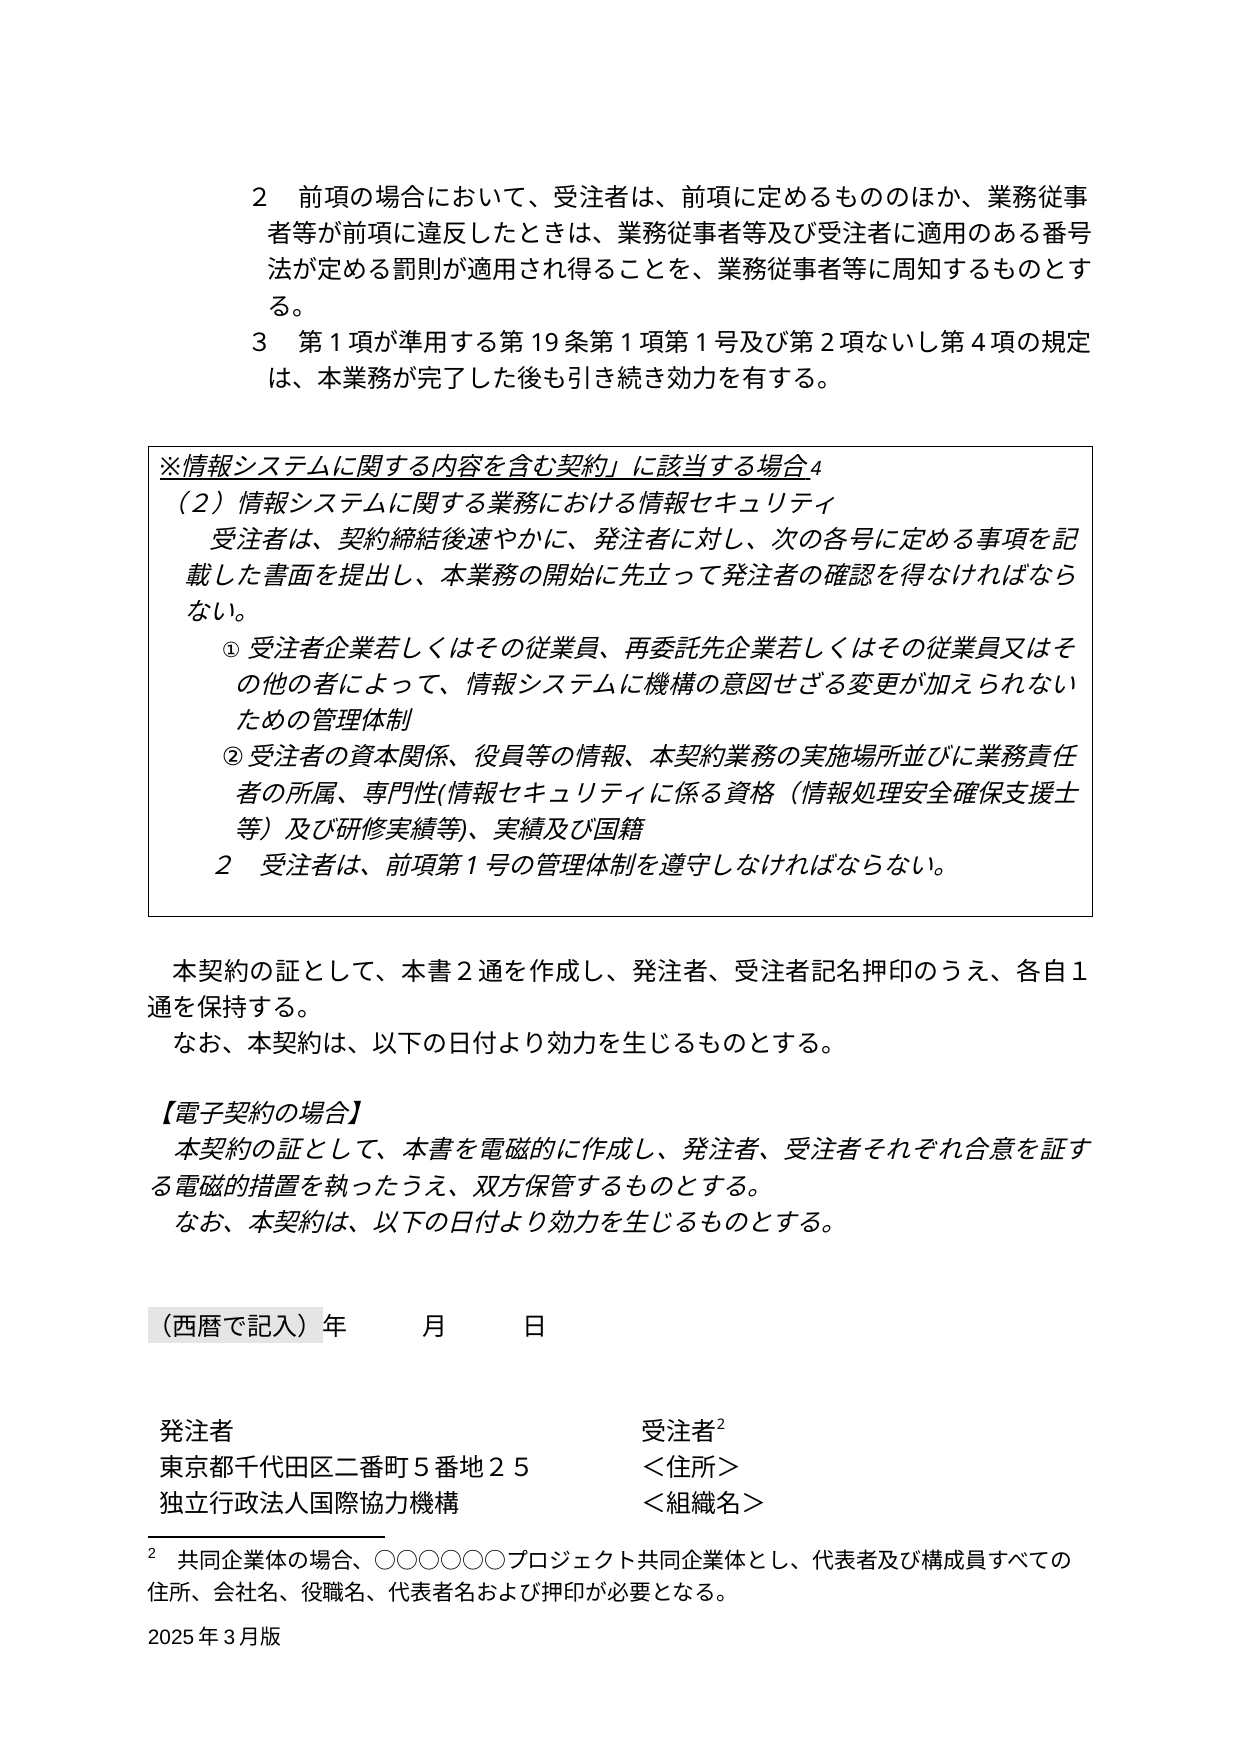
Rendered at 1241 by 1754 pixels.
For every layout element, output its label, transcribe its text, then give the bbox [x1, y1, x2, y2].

text なお、本契約は、以下の日付より効力を生じるものとする。 [148, 1202, 1092, 1239]
text （西暦で記入）年 月 日 [323, 1307, 1092, 1343]
text ３ 第1項が準用する第19条第1項第1号及び第2項ないし第4項の規定は、本業務が完了した後も引き続き効力を有する。 [248, 322, 1092, 395]
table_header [630, 1411, 1113, 1520]
table_header ※情報システムに関する内容を含む契約」に該当する場合4 （２）情報システムに関する業務における情報セキュリティ 受注者は、契約締結後速やかに、発注者に対し、次の各号に定める事項を記載した書面を提出し、本業務の開始に先立って発注者の確認を得なければならない。 受注者企業若しくはその従業員、再委託先企業若しくはその従業員又はその他の者によって、情報システムに機構の意図せざる変更が加えられないための管理体制 受注者の資本関係、役員等の情報、本契約業務の実施場所並びに業務責任者の所属、専門性(情報セキュリティに係る資格（情報処理安全確保支援士等）及び研修実績等)、実績及び国籍 ２ 受注者は、前項第1号の管理体制を遵守しなければならない。 [149, 447, 1092, 916]
text なお、本契約は、以下の日付より効力を生じるものとする。 [148, 1023, 1092, 1060]
text 本契約の証として、本書を電磁的に作成し、発注者、受注者それぞれ合意を証する電磁的措置を執ったうえ、双方保管するものとする。 [148, 1130, 1092, 1202]
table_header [148, 1411, 630, 1520]
text 【電子契約の場合】 [148, 1094, 1092, 1130]
text 本契約の証として、本書２通を作成し、発注者、受注者記名押印のうえ、各自１通を保持する。 [148, 951, 1092, 1023]
text ２ 前項の場合において、受注者は、前項に定めるもののほか、業務従事者等が前項に違反したときは、業務従事者等及び受注者に適用のある番号法が定める罰則が適用され得ることを、業務従事者等に周知するものとする。 [248, 177, 1092, 322]
